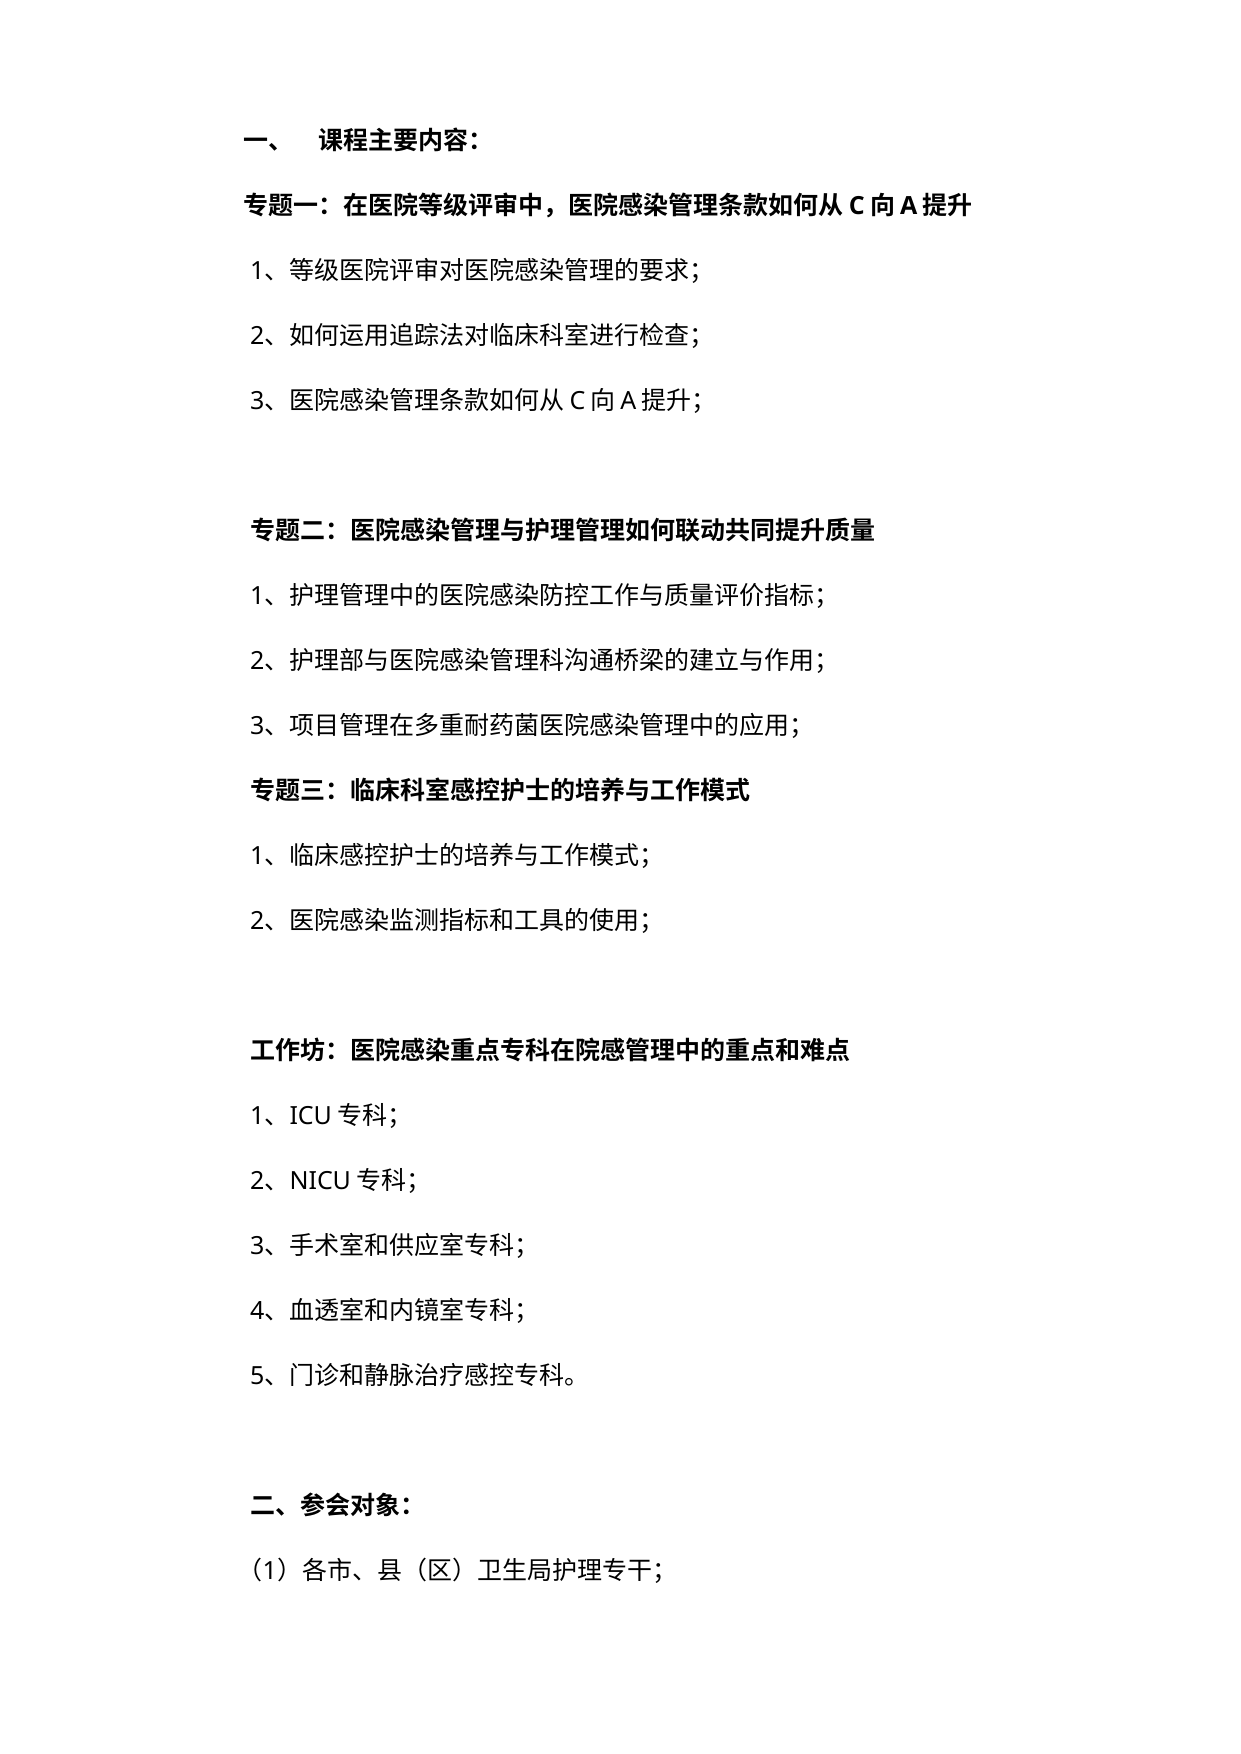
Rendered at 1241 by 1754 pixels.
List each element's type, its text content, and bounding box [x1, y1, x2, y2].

text 工作坊：医院感染重点专科在院感管理中的重点和难点 [187, 1016, 1090, 1081]
text 2、医院感染监测指标和工具的使用； [187, 886, 1090, 951]
text 1、ICU专科； [187, 1081, 1090, 1146]
text 2、护理部与医院感染管理科沟通桥梁的建立与作用； [187, 626, 1090, 691]
text 3、项目管理在多重耐药菌医院感染管理中的应用； [187, 691, 1090, 756]
text 专题一：在医院等级评审中，医院感染管理条款如何从C向A提升 [244, 171, 1090, 236]
text 3、医院感染管理条款如何从C向A提升； [187, 366, 1090, 431]
text 3、手术室和供应室专科； [187, 1211, 1090, 1276]
text 5、门诊和静脉治疗感控专科。 [187, 1341, 1090, 1406]
text 专题二：医院感染管理与护理管理如何联动共同提升质量 [187, 496, 1090, 561]
text 1、护理管理中的医院感染防控工作与质量评价指标； [187, 561, 1090, 626]
text 4、血透室和内镜室专科； [187, 1276, 1090, 1341]
text 专题三：临床科室感控护士的培养与工作模式 [187, 756, 1090, 821]
text 1、临床感控护士的培养与工作模式； [187, 821, 1090, 886]
list 课程主要内容： [244, 106, 1090, 171]
text （1）各市、县（区）卫生局护理专干； [187, 1536, 1090, 1601]
text 2、如何运用追踪法对临床科室进行检查； [187, 301, 1090, 366]
text 2、NICU专科； [187, 1146, 1090, 1211]
text 1、等级医院评审对医院感染管理的要求； [187, 236, 1090, 301]
text 二、参会对象： [187, 1471, 1090, 1536]
